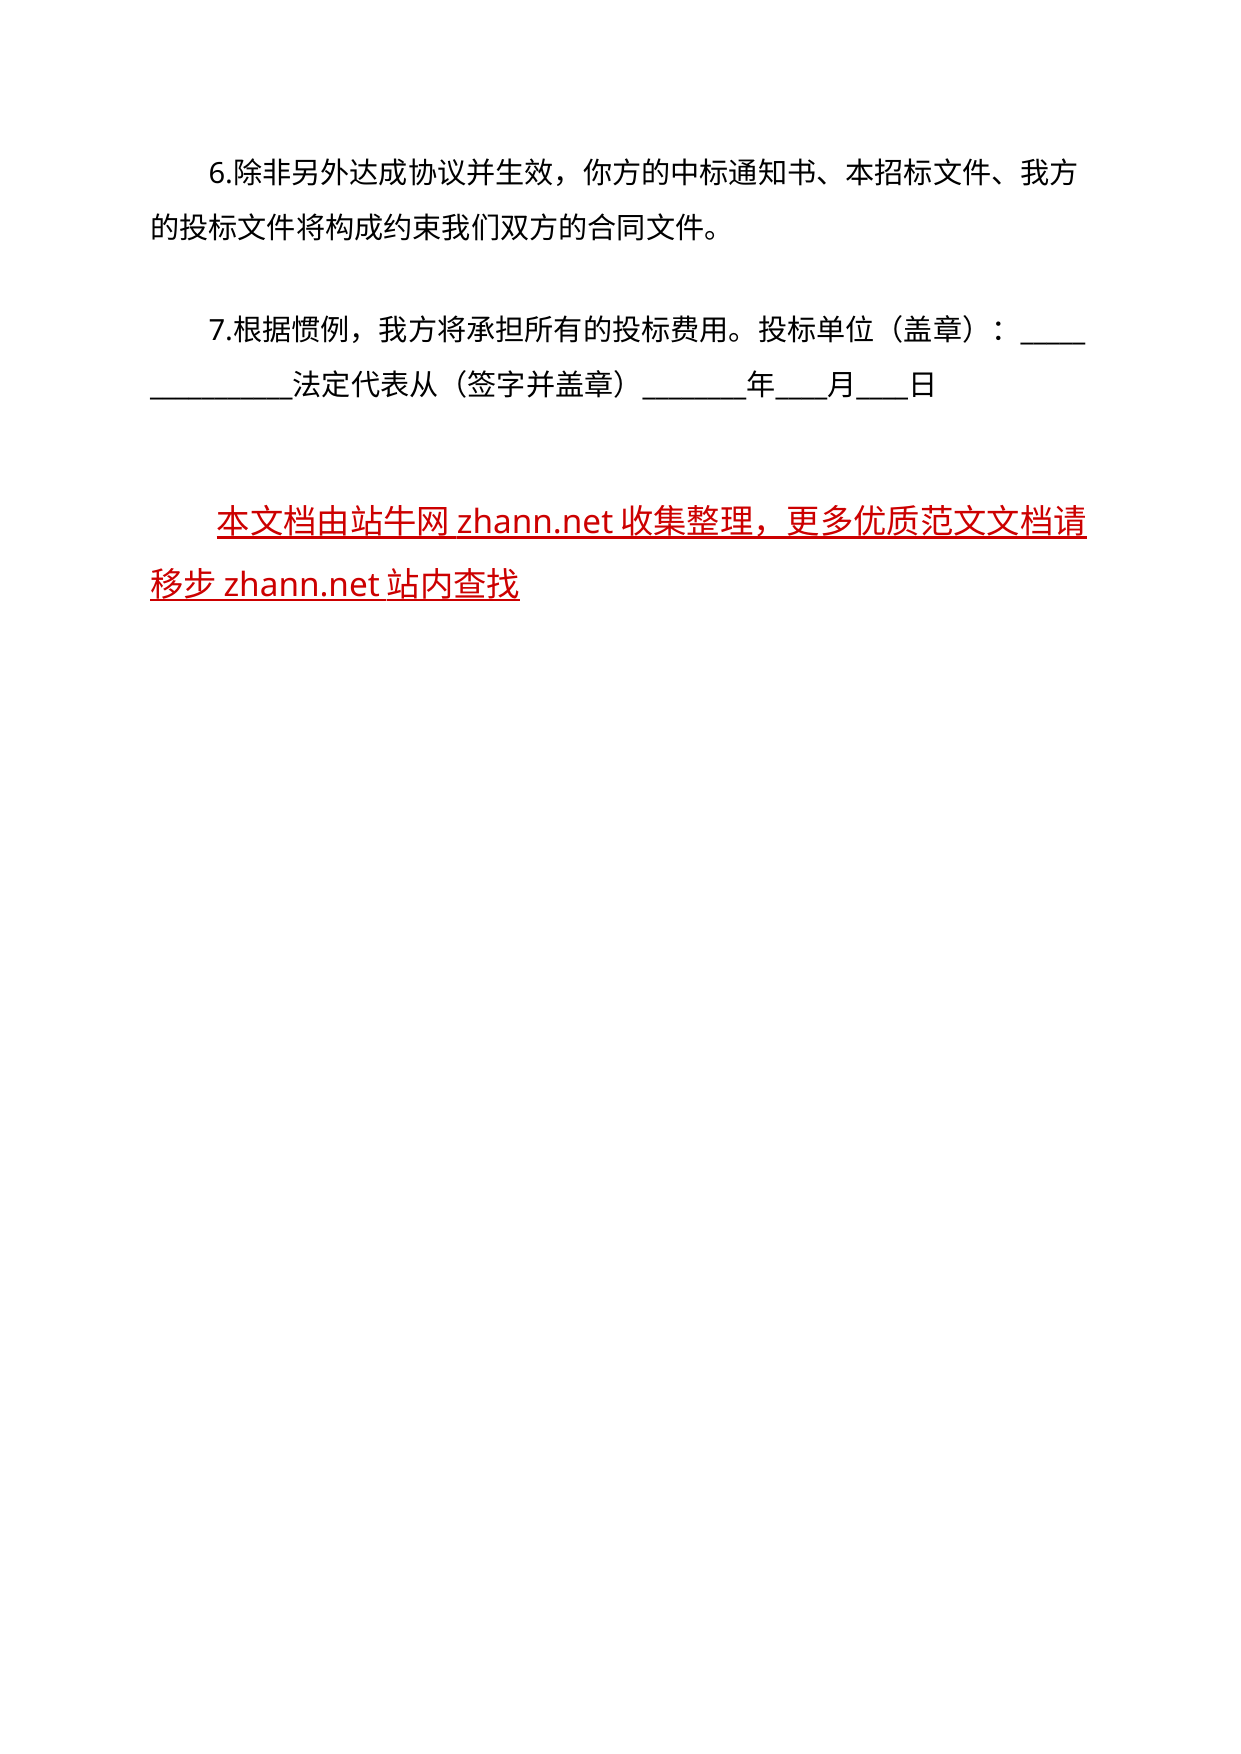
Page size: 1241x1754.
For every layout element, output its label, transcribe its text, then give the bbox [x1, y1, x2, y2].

text 7.根据惯例，我方将承担所有的投标费用。投标单位（盖章）：________________法定代表从（签字并盖章）________年____月____日 [150, 307, 1090, 404]
text 本文档由站牛网zhann.net收集整理，更多优质范文文档请移步zhann.net站内查找 [150, 495, 1090, 606]
text 6.除非另外达成协议并生效，你方的中标通知书、本招标文件、我方的投标文件将构成约束我们双方的合同文件。 [150, 150, 1090, 247]
